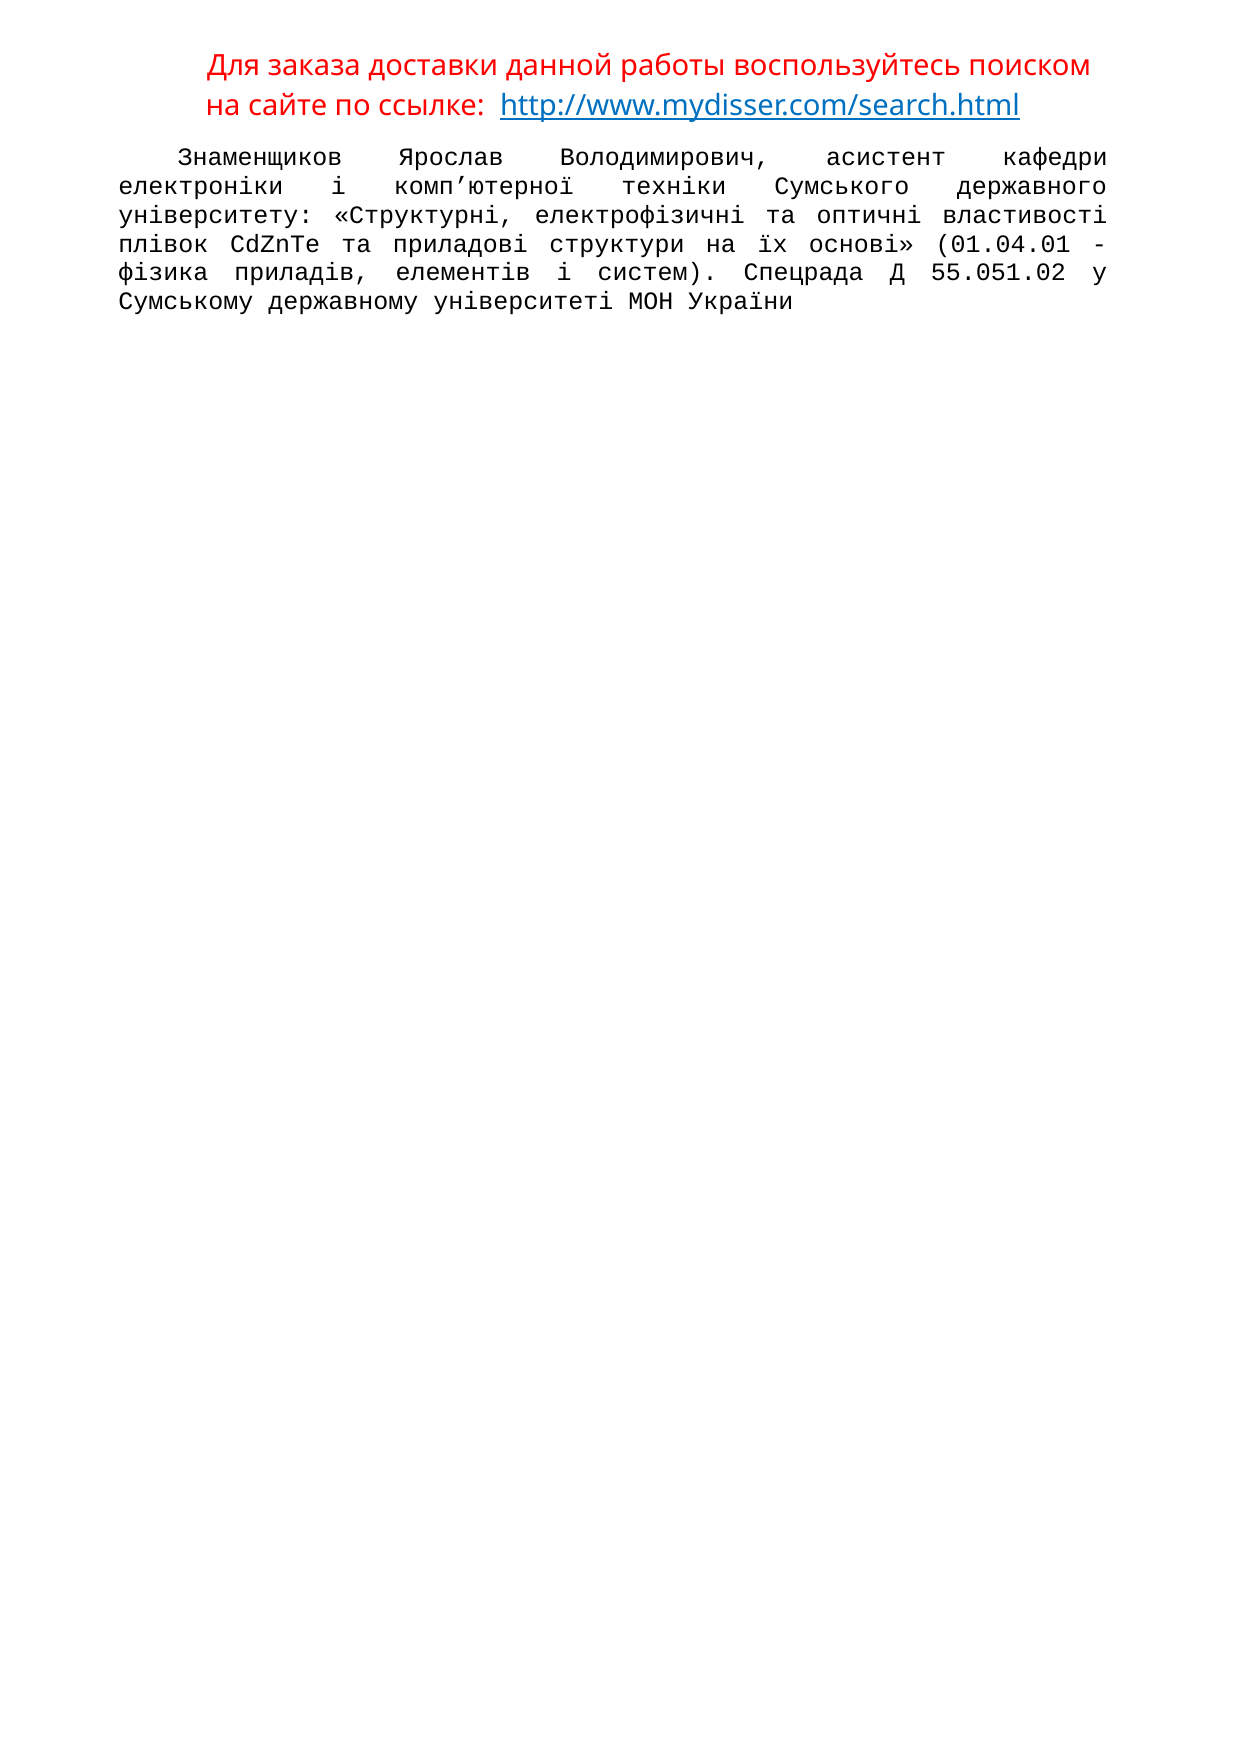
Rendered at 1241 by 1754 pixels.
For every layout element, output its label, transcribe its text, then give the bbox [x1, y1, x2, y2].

text Знаменщиков Ярослав Володимирович, асистент кафедри електроніки і комп’ютерної техніки Сумського державного університету: «Структурні, електрофізичні та оптичні властивості плівок CdZnTe та приладові структури на їх основі» (01.04.01 - фізика приладів, елементів і систем). Спецрада Д 55.051.02 у Сумському державному університеті МОН України [118, 144, 1107, 317]
